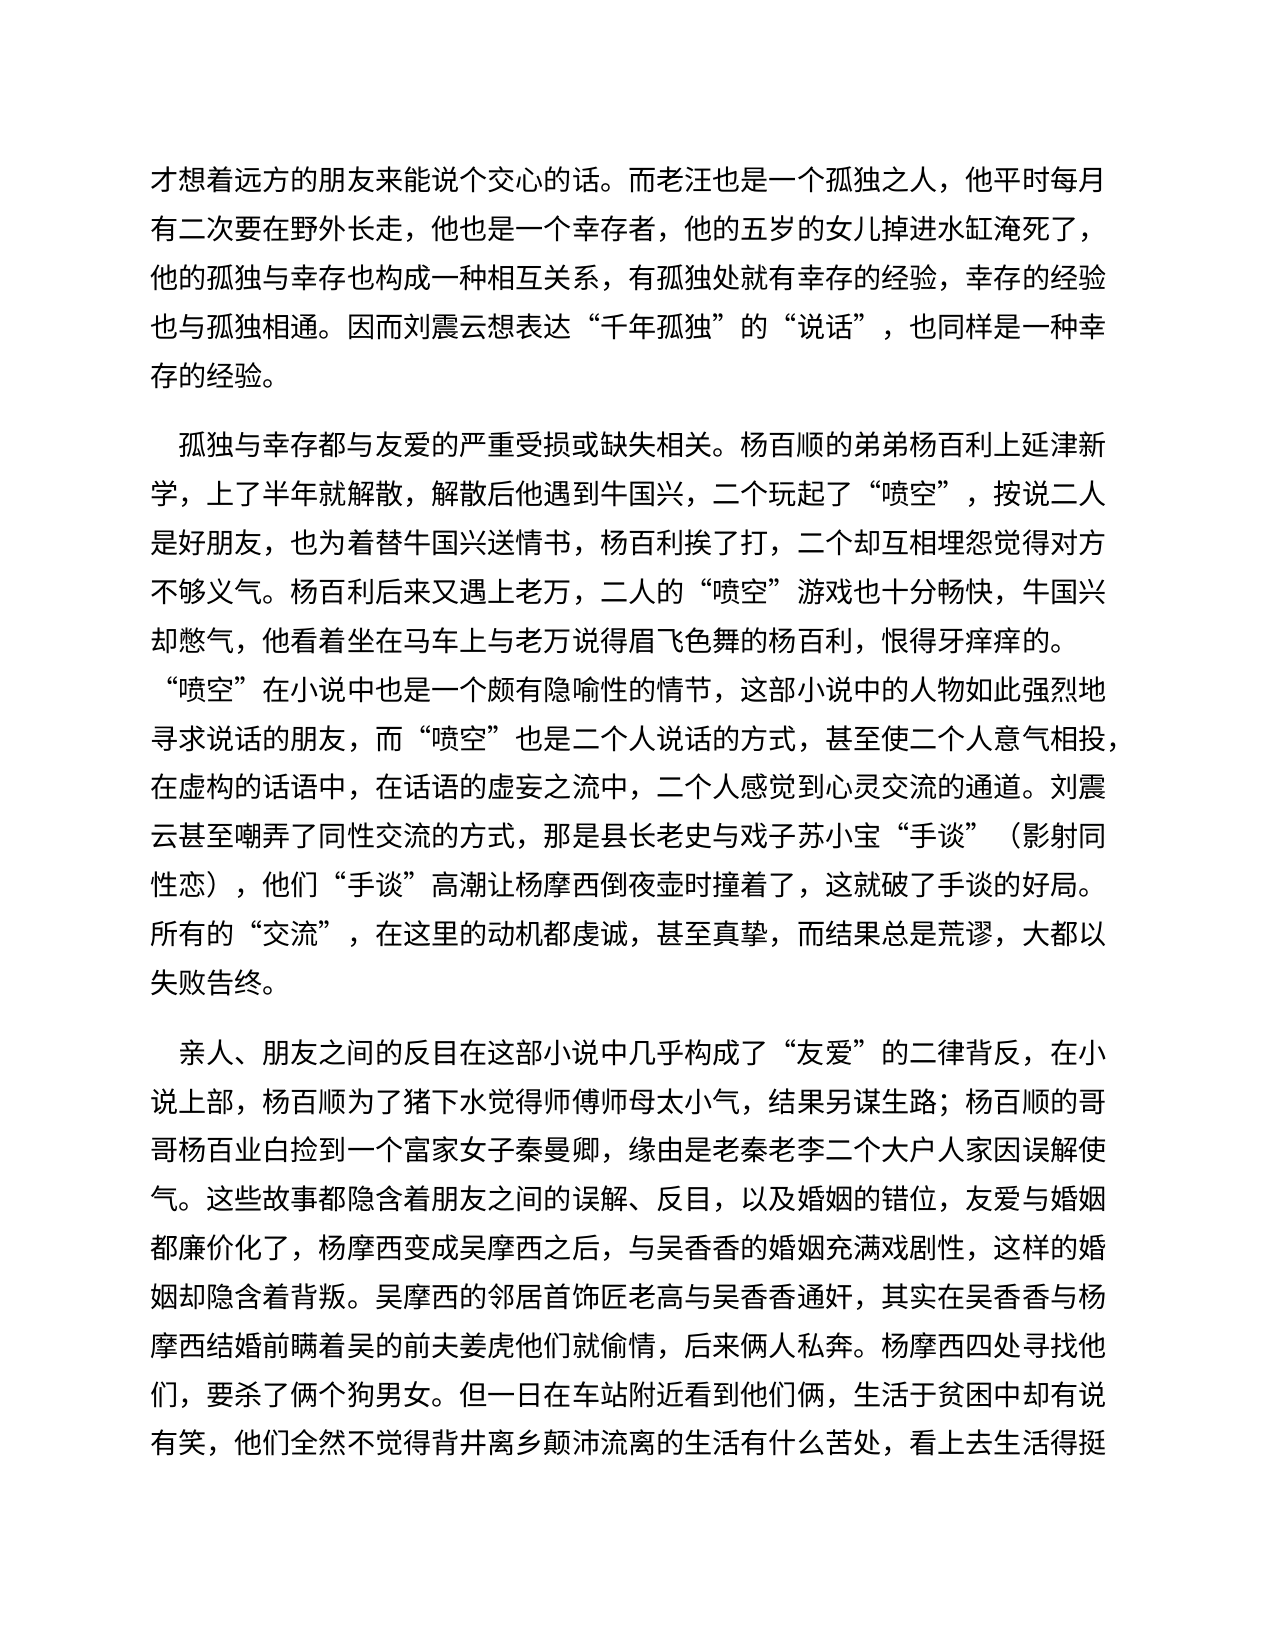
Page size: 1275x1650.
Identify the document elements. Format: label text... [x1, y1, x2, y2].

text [150, 150, 1125, 394]
text 孤独与幸存都与友爱的严重受损或缺失相关。杨百顺的弟弟杨百利上延津新学，上了半年就解散，解散后他遇到牛国兴，二个玩起了“喷空”，按说二人是好朋友，也为着替牛国兴送情书，杨百利挨了打，二个却互相埋怨觉得对方不够义气。杨百利后来又遇上老万，二人的“喷空”游戏也十分畅快，牛国兴却憋气，他看着坐在马车上与老万说得眉飞色舞的杨百利，恨得牙痒痒的。“喷空”在小说中也是一个颇有隐喻性的情节，这部小说中的人物如此强烈地寻求说话的朋友，而“喷空”也是二个人说话的方式，甚至使二个人意气相投，在虚构的话语中，在话语的虚妄之流中，二个人感觉到心灵交流的通道。刘震云甚至嘲弄了同性交流的方式，那是县长老史与戏子苏小宝“手谈”（影射同性恋），他们“手谈”高潮让杨摩西倒夜壶时撞着了，这就破了手谈的好局。所有的“交流”，在这里的动机都虔诚，甚至真挚，而结果总是荒谬，大都以失败告终。 [150, 415, 1125, 1001]
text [150, 1022, 1125, 1462]
